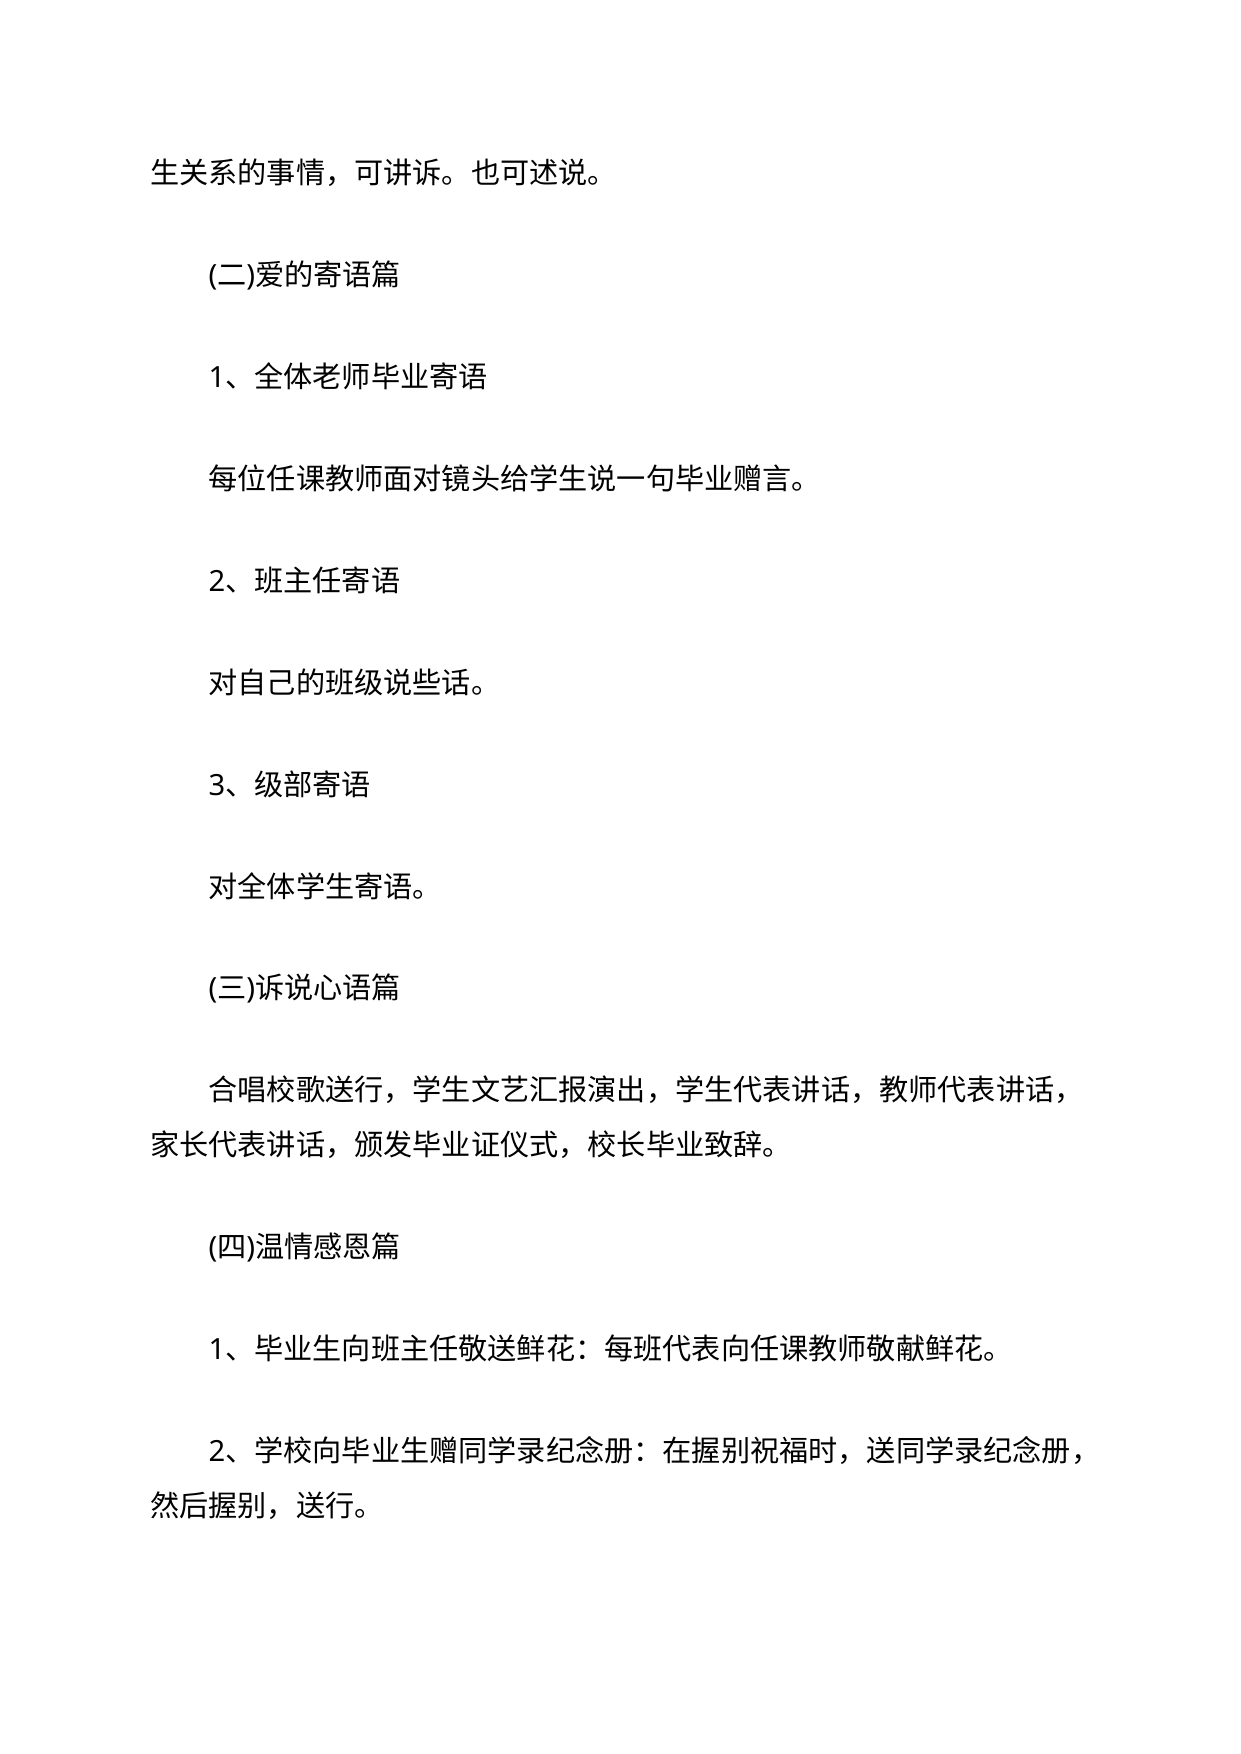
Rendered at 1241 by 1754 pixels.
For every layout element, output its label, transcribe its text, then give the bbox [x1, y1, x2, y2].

text 合唱校歌送行，学生文艺汇报演出，学生代表讲话，教师代表讲话，家长代表讲话，颁发毕业证仪式，校长毕业致辞。 [150, 1067, 1090, 1164]
text 3、级部寄语 [150, 761, 1090, 804]
text 对全体学生寄语。 [150, 863, 1090, 906]
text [150, 150, 1090, 192]
text 对自己的班级说些话。 [150, 659, 1090, 702]
text (三)诉说心语篇 [150, 965, 1090, 1007]
text (二)爱的寄语篇 [150, 252, 1090, 294]
text 1、毕业生向班主任敬送鲜花：每班代表向任课教师敬献鲜花。 [150, 1326, 1090, 1368]
text (四)温情感恩篇 [150, 1224, 1090, 1266]
text 2、学校向毕业生赠同学录纪念册：在握别祝福时，送同学录纪念册，然后握别，送行。 [150, 1428, 1090, 1525]
text 每位任课教师面对镜头给学生说一句毕业赠言。 [150, 456, 1090, 498]
text 2、班主任寄语 [150, 557, 1090, 600]
text 1、全体老师毕业寄语 [150, 354, 1090, 396]
